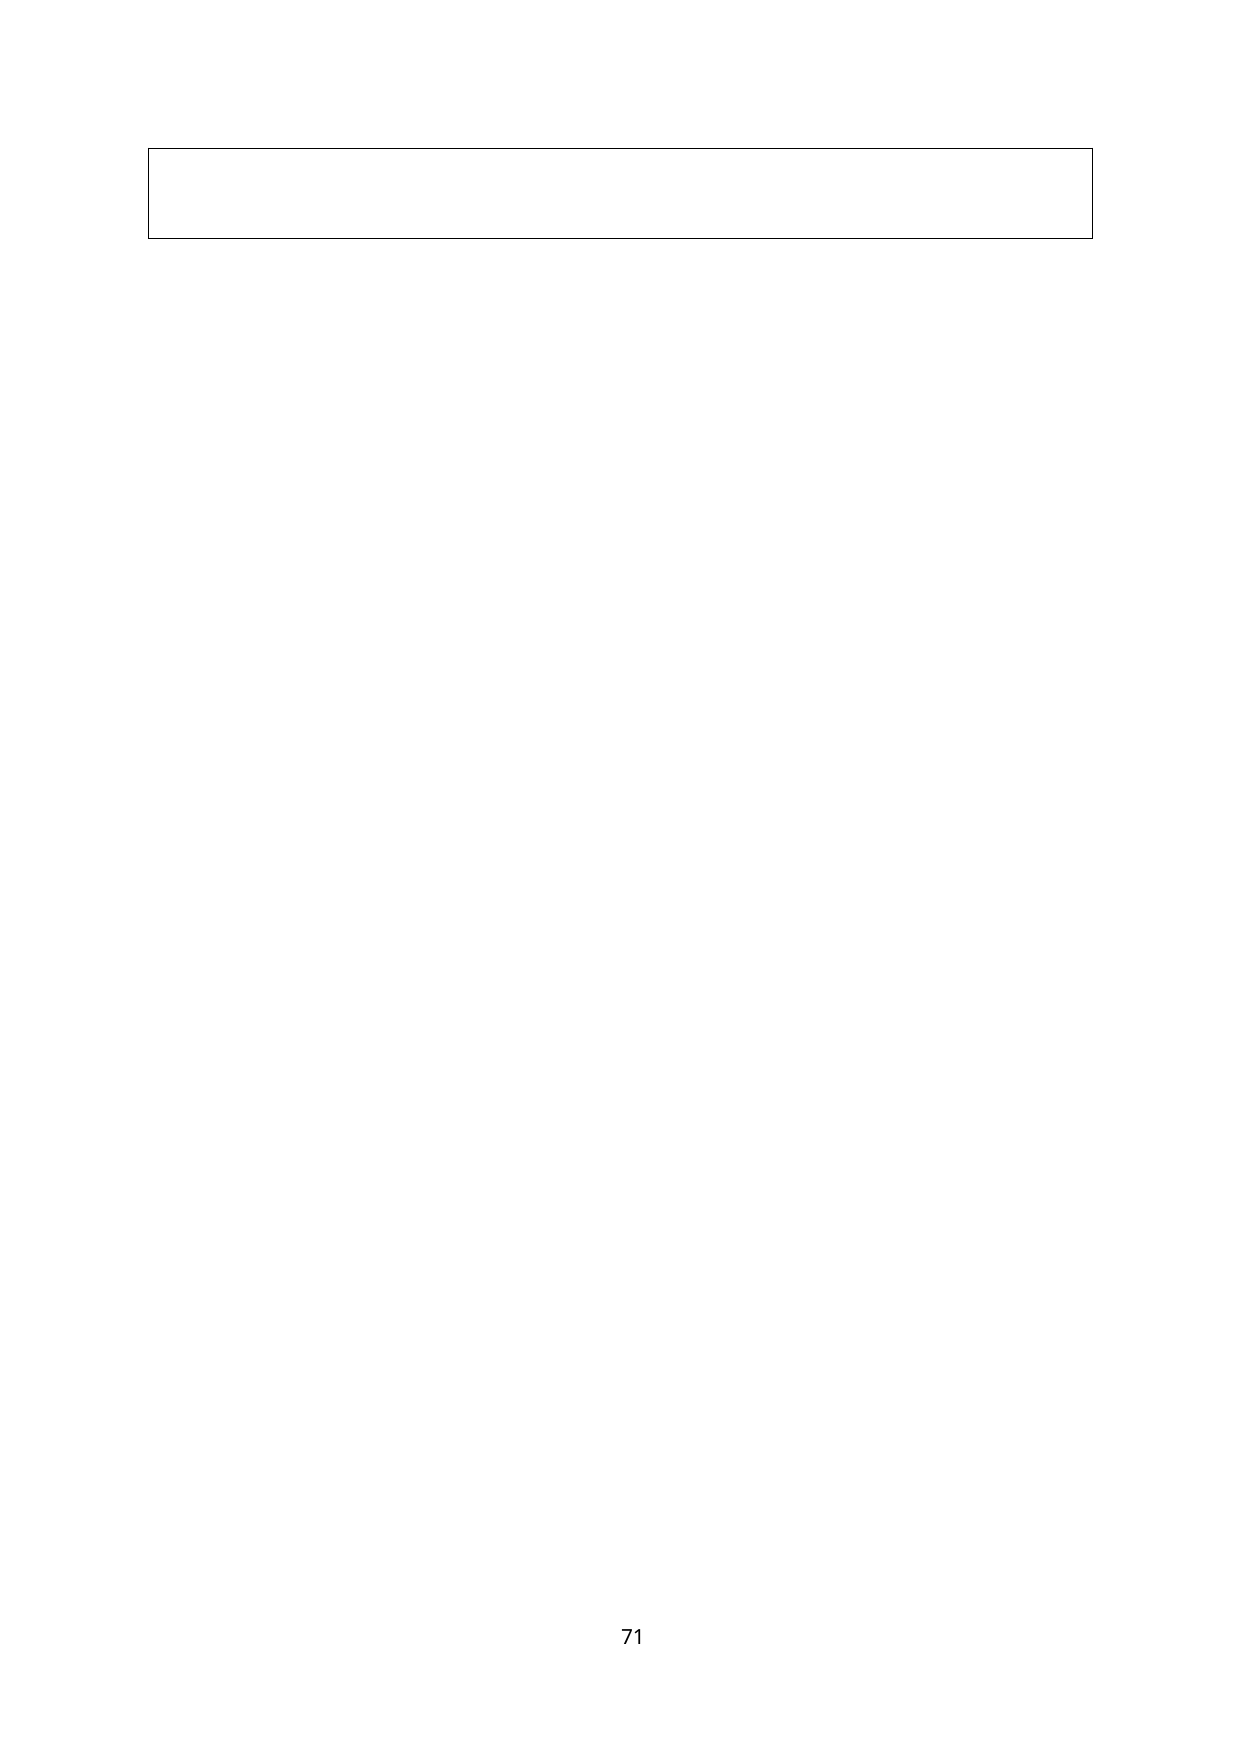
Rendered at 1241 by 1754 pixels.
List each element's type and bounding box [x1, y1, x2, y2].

table_cell [149, 149, 1092, 238]
